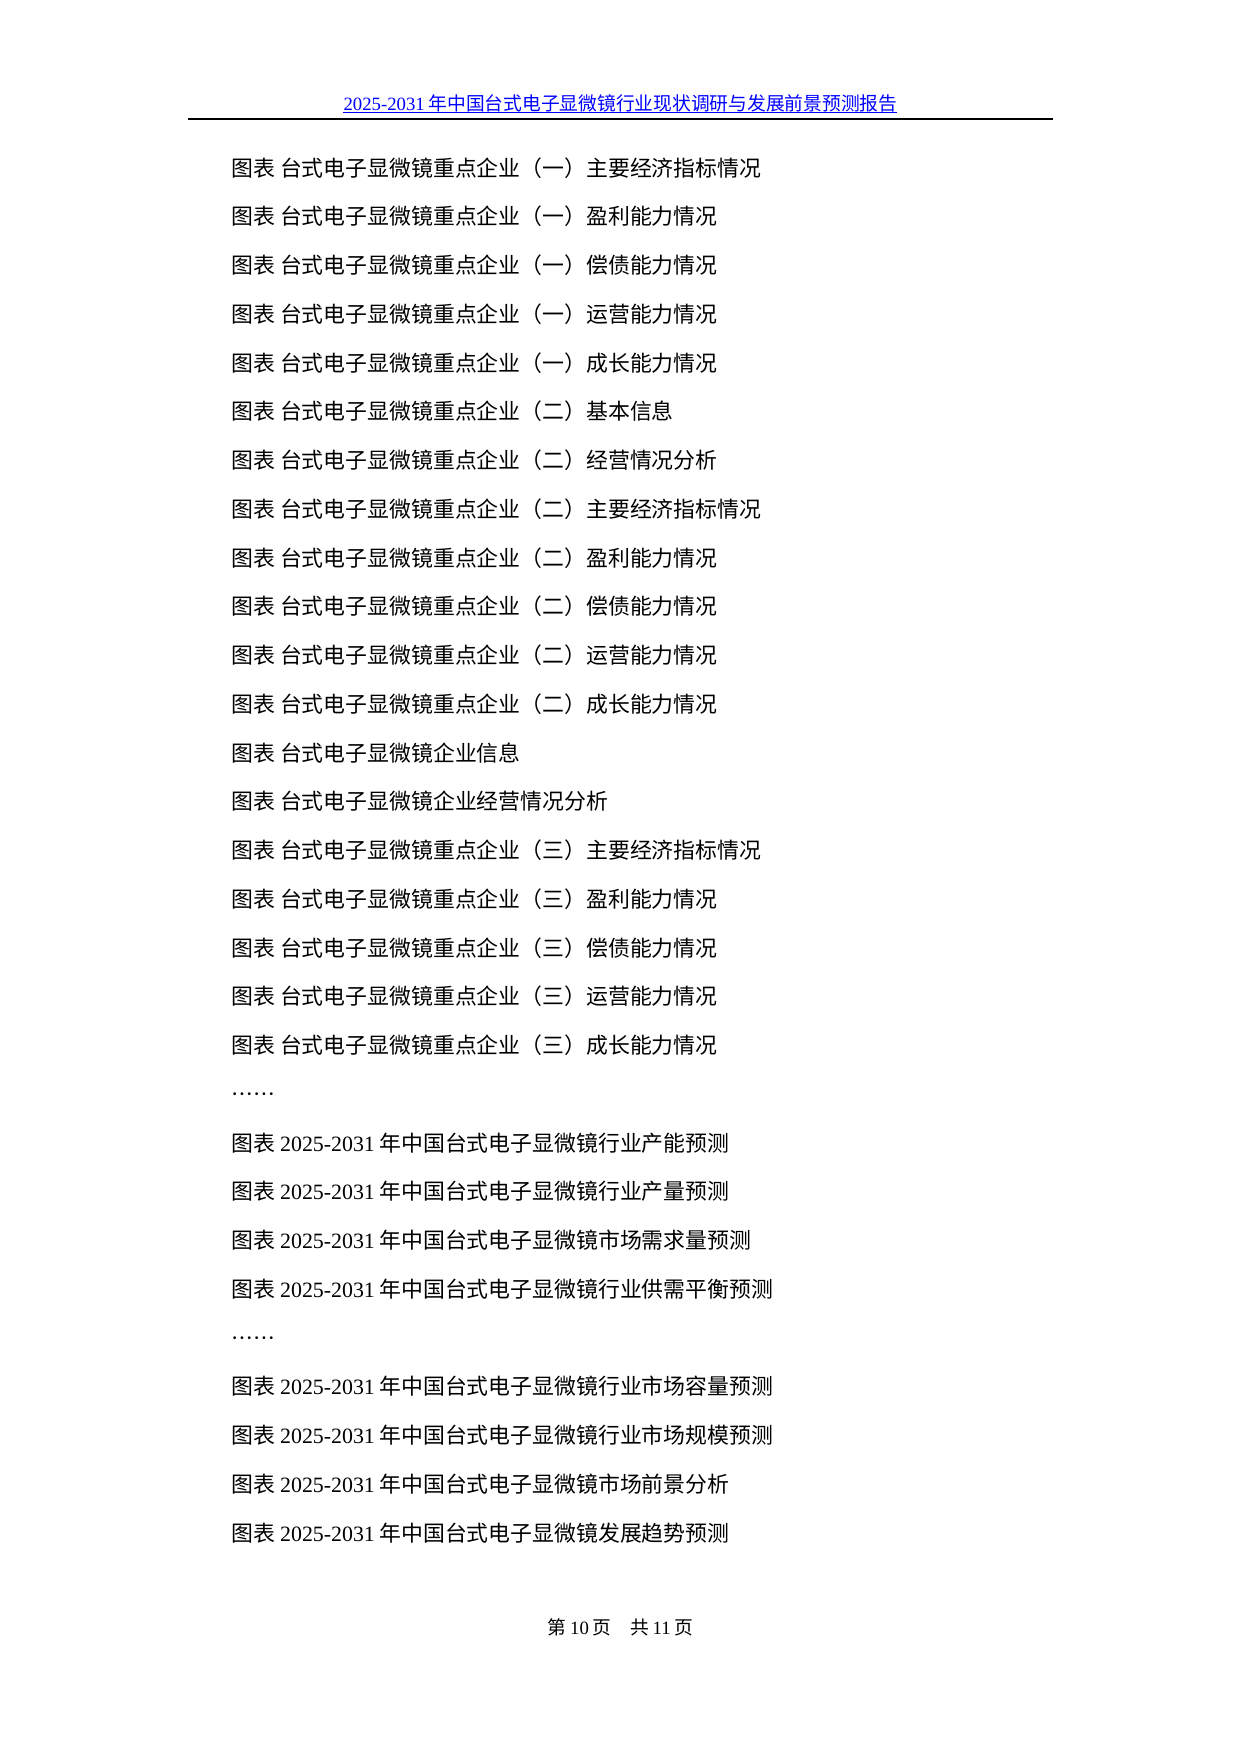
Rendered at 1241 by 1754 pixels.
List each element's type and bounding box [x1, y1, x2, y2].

text [187, 150, 1053, 1548]
